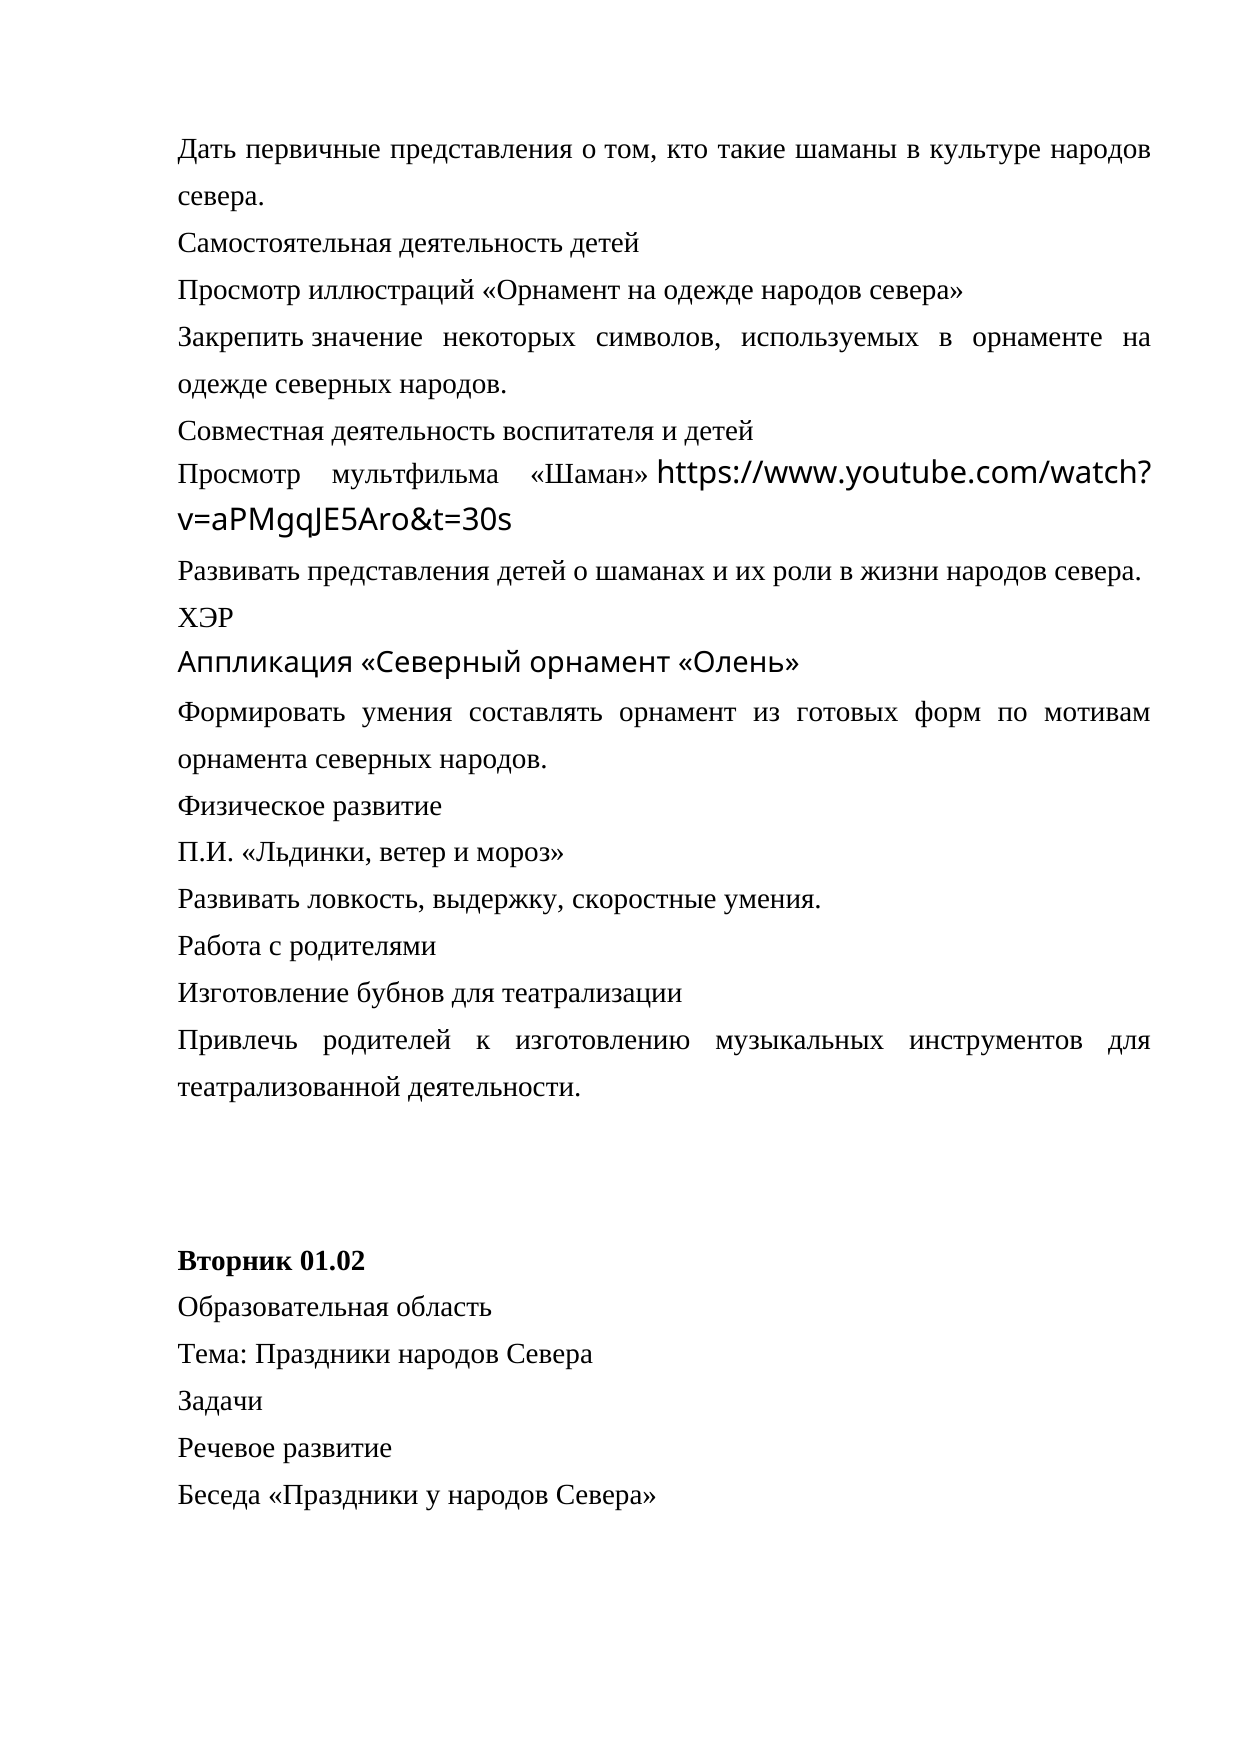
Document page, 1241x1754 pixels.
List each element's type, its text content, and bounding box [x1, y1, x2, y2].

text Дать первичные представления о том, кто такие шаманы в культуре народов севера. [177, 118, 1152, 212]
text Работа с родителями [177, 915, 1152, 962]
text Формировать умения составлять орнамент из готовых форм по мотивам орнамента северных народов. [177, 681, 1152, 774]
text Вторник 01.02 [177, 1229, 1152, 1276]
text Развивать представления детей о шаманах и их роли в жизни народов севера. [177, 540, 1152, 587]
text Беседа «Праздники у народов Севера» [177, 1464, 1152, 1511]
text Самостоятельная деятельность детей [177, 212, 1152, 259]
text Изготовление бубнов для театрализации [177, 962, 1152, 1009]
text Закрепить значение некоторых символов, используемых в орнаменте на одежде северных народов. [177, 306, 1152, 399]
text Образовательная область [177, 1276, 1152, 1323]
text Просмотр иллюстраций «Орнамент на одежде народов севера» [177, 259, 1152, 306]
text Тема: Праздники народов Севера [177, 1323, 1152, 1370]
text П.И. «Льдинки, ветер и мороз» [177, 821, 1152, 868]
text Речевое развитие [177, 1417, 1152, 1464]
text Аппликация «Северный орнамент «Олень» [177, 634, 1152, 681]
text ХЭР [177, 587, 1152, 634]
text Привлечь родителей к изготовлению музыкальных инструментов для театрализованной деятельности. [177, 1009, 1152, 1102]
text Развивать ловкость, выдержку, скоростные умения. [177, 868, 1152, 915]
text Совместная деятельность воспитателя и детей [177, 399, 1152, 446]
text Физическое развитие [177, 774, 1152, 821]
text Задачи [177, 1370, 1152, 1417]
text Просмотр мультфильма «Шаман» https://www.youtube.com/watch?v=aPMgqJE5Aro&t=30s [177, 446, 1152, 540]
